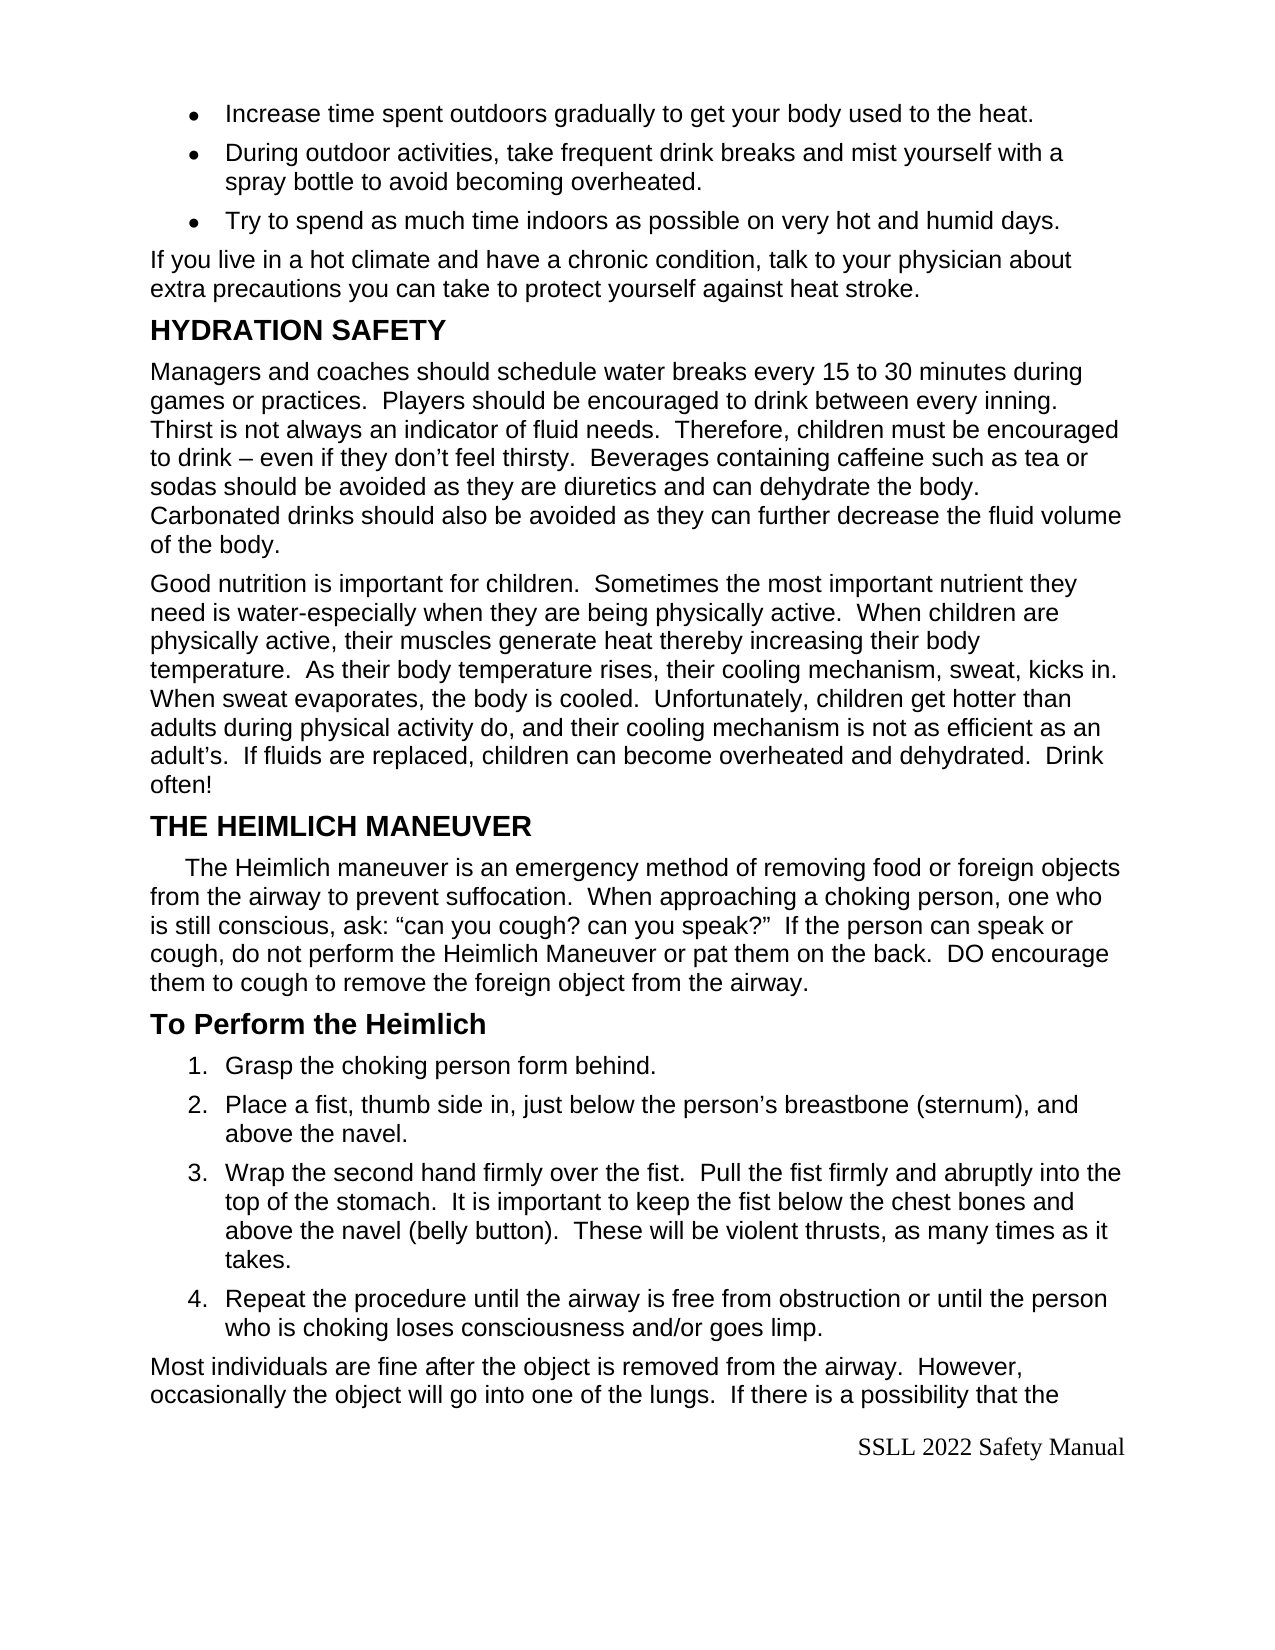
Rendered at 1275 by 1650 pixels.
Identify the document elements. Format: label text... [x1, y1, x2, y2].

subtitle HYDRATION SAFETY [150, 313, 1125, 347]
subtitle THE HEIMLICH MANEUVER [150, 809, 1125, 843]
list Increase time spent outdoors gradually to get your body used to the heat. [187, 99, 1125, 128]
text Good nutrition is important for children. Sometimes the most important nutrient they need is water-especially when they are being physically active. When children are physically active, their muscles generate heat thereby increasing their body temperature. As their body temperature rises, their cooling mechanism, sweat, kicks in. When sweat evaporates, the body is cooled. Unfortunately, children get hotter than adults during physical activity do, and their cooling mechanism is not as efficient as an adult’s. If fluids are replaced, children can become overheated and dehydrated. Drink often! [150, 569, 1125, 799]
list Grasp the choking person form behind. [187, 1051, 1125, 1080]
text Managers and coaches should schedule water breaks every 15 to 30 minutes during games or practices. Players should be encouraged to drink between every inning. Thirst is not always an indicator of fluid needs. Therefore, children must be encouraged to drink – even if they don’t feel thirsty. Beverages containing caffeine such as tea or sodas should be avoided as they are diuretics and can dehydrate the body. Carbonated drinks should also be avoided as they can further decrease the fluid volume of the body. [150, 357, 1125, 558]
list Repeat the procedure until the airway is free from obstruction or until the person who is choking loses consciousness and/or goes limp. [187, 1284, 1125, 1341]
list Wrap the second hand firmly over the fist. Pull the fist firmly and abruptly into the top of the stomach. It is important to keep the fist below the chest bones and above the navel (belly button). These will be violent thrusts, as many times as it takes. [187, 1158, 1125, 1273]
subtitle To Perform the Heimlich [150, 1007, 1125, 1041]
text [150, 1352, 1125, 1409]
text The Heimlich maneuver is an emergency method of removing food or foreign objects from the airway to prevent suffocation. When approaching a choking person, one who is still conscious, ask: “can you cough? can you speak?” If the person can speak or cough, do not perform the Heimlich Maneuver or pat them on the back. DO encourage them to cough to remove the foreign object from the airway. [150, 853, 1125, 997]
list Try to spend as much time indoors as possible on very hot and humid days. [187, 206, 1125, 235]
text If you live in a hot climate and have a chronic condition, talk to your physician about extra precautions you can take to protect yourself against heat stroke. [150, 245, 1125, 303]
list During outdoor activities, take frequent drink breaks and mist yourself with a spray bottle to avoid becoming overheated. [187, 138, 1125, 196]
list Place a fist, thumb side in, just below the person’s breastbone (sternum), and above the navel. [187, 1091, 1125, 1148]
